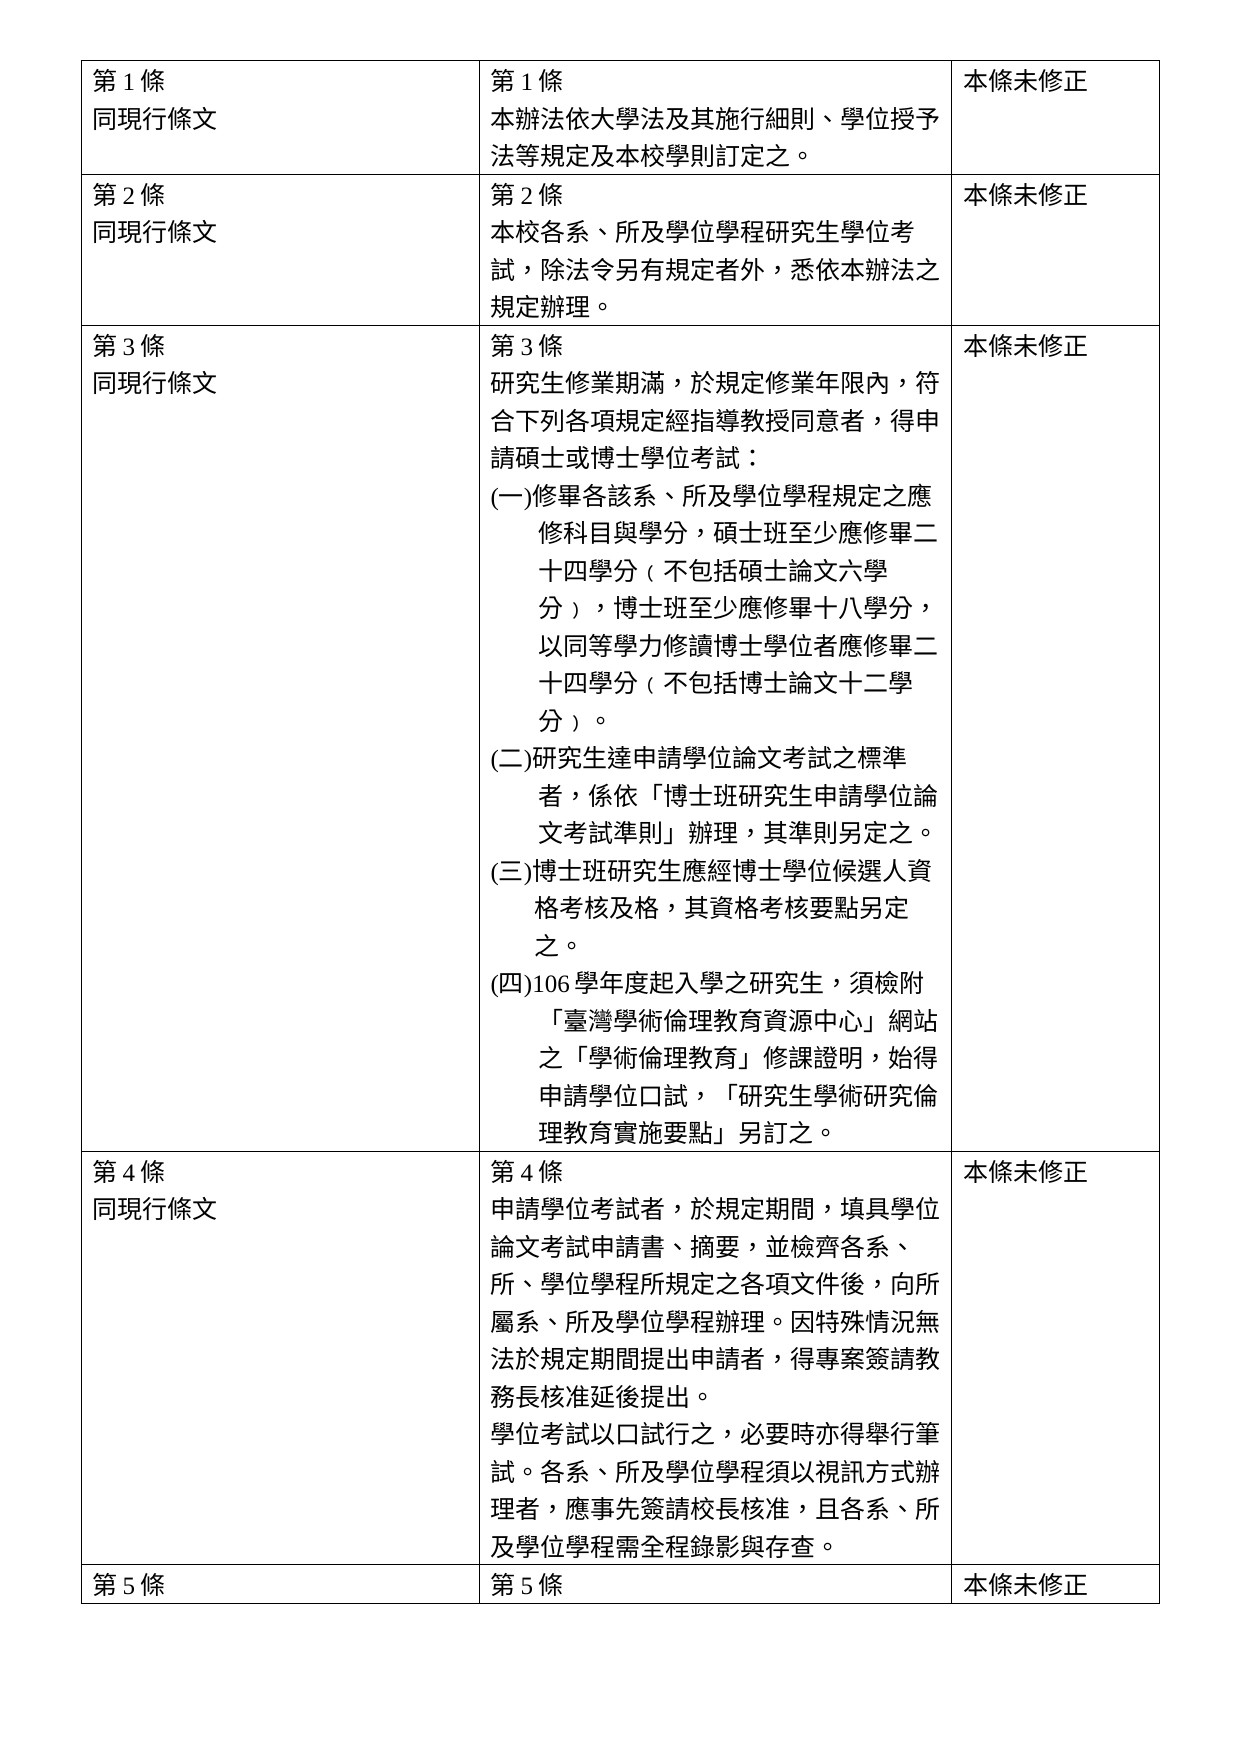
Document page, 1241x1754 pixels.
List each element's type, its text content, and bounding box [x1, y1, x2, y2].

table_cell 本條未修正 [952, 175, 1159, 324]
table_cell 第2條 本校各系、所及學位學程研究生學位考試，除法令另有規定者外，悉依本辦法之規定辦理。 [480, 175, 951, 324]
table_cell 本條未修正 [952, 61, 1159, 173]
table_cell 第1條 本辦法依大學法及其施行細則、學位授予法等規定及本校學則訂定之。 [480, 61, 951, 173]
table_cell 本條未修正 [952, 326, 1159, 1151]
table_cell 第5條 同現行條文 [82, 1565, 479, 1603]
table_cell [480, 1565, 951, 1603]
table_cell 第3條 研究生修業期滿，於規定修業年限內，符合下列各項規定經指導教授同意者，得申請碩士或博士學位考試： (一)修畢各該系、所及學位學程規定之應修科目與學分，碩士班至少應修畢二十四學分﹙不包括碩士論文六學分﹚，博士班至少應修畢十八學分，以同等學力修讀博士學位者應修畢二十四學分﹙不包括博士論文十二學分﹚。 (二)研究生達申請學位論文考試之標準者，係依「博士班研究生申請學位論文考試準則」辦理，其準則另定之。 (三)博士班研究生應經博士學位候選人資格考核及格，其資格考核要點另定之。 (四)106學年度起入學之研究生，須檢附「臺灣學術倫理教育資源中心」網站之「學術倫理教育」修課證明，始得申請學位口試，「研究生學術研究倫理教育實施要點」另訂之。 [480, 326, 951, 1151]
table_cell 第2條 同現行條文 [82, 175, 479, 324]
table_cell 第4條 同現行條文 [82, 1152, 479, 1564]
table_cell 本條未修正 [952, 1565, 1159, 1603]
table_cell 第3條 同現行條文 [82, 326, 479, 1151]
table_cell 第1條 同現行條文 [82, 61, 479, 173]
table_cell 第4條 申請學位考試者，於規定期間，填具學位論文考試申請書、摘要，並檢齊各系、所、學位學程所規定之各項文件後，向所屬系、所及學位學程辦理。因特殊情況無法於規定期間提出申請者，得專案簽請教務長核准延後提出。 學位考試以口試行之，必要時亦得舉行筆試。各系、所及學位學程須以視訊方式辦理者，應事先簽請校長核准，且各系、所及學位學程需全程錄影與存查。 [480, 1152, 951, 1564]
table_cell 本條未修正 [952, 1152, 1159, 1564]
